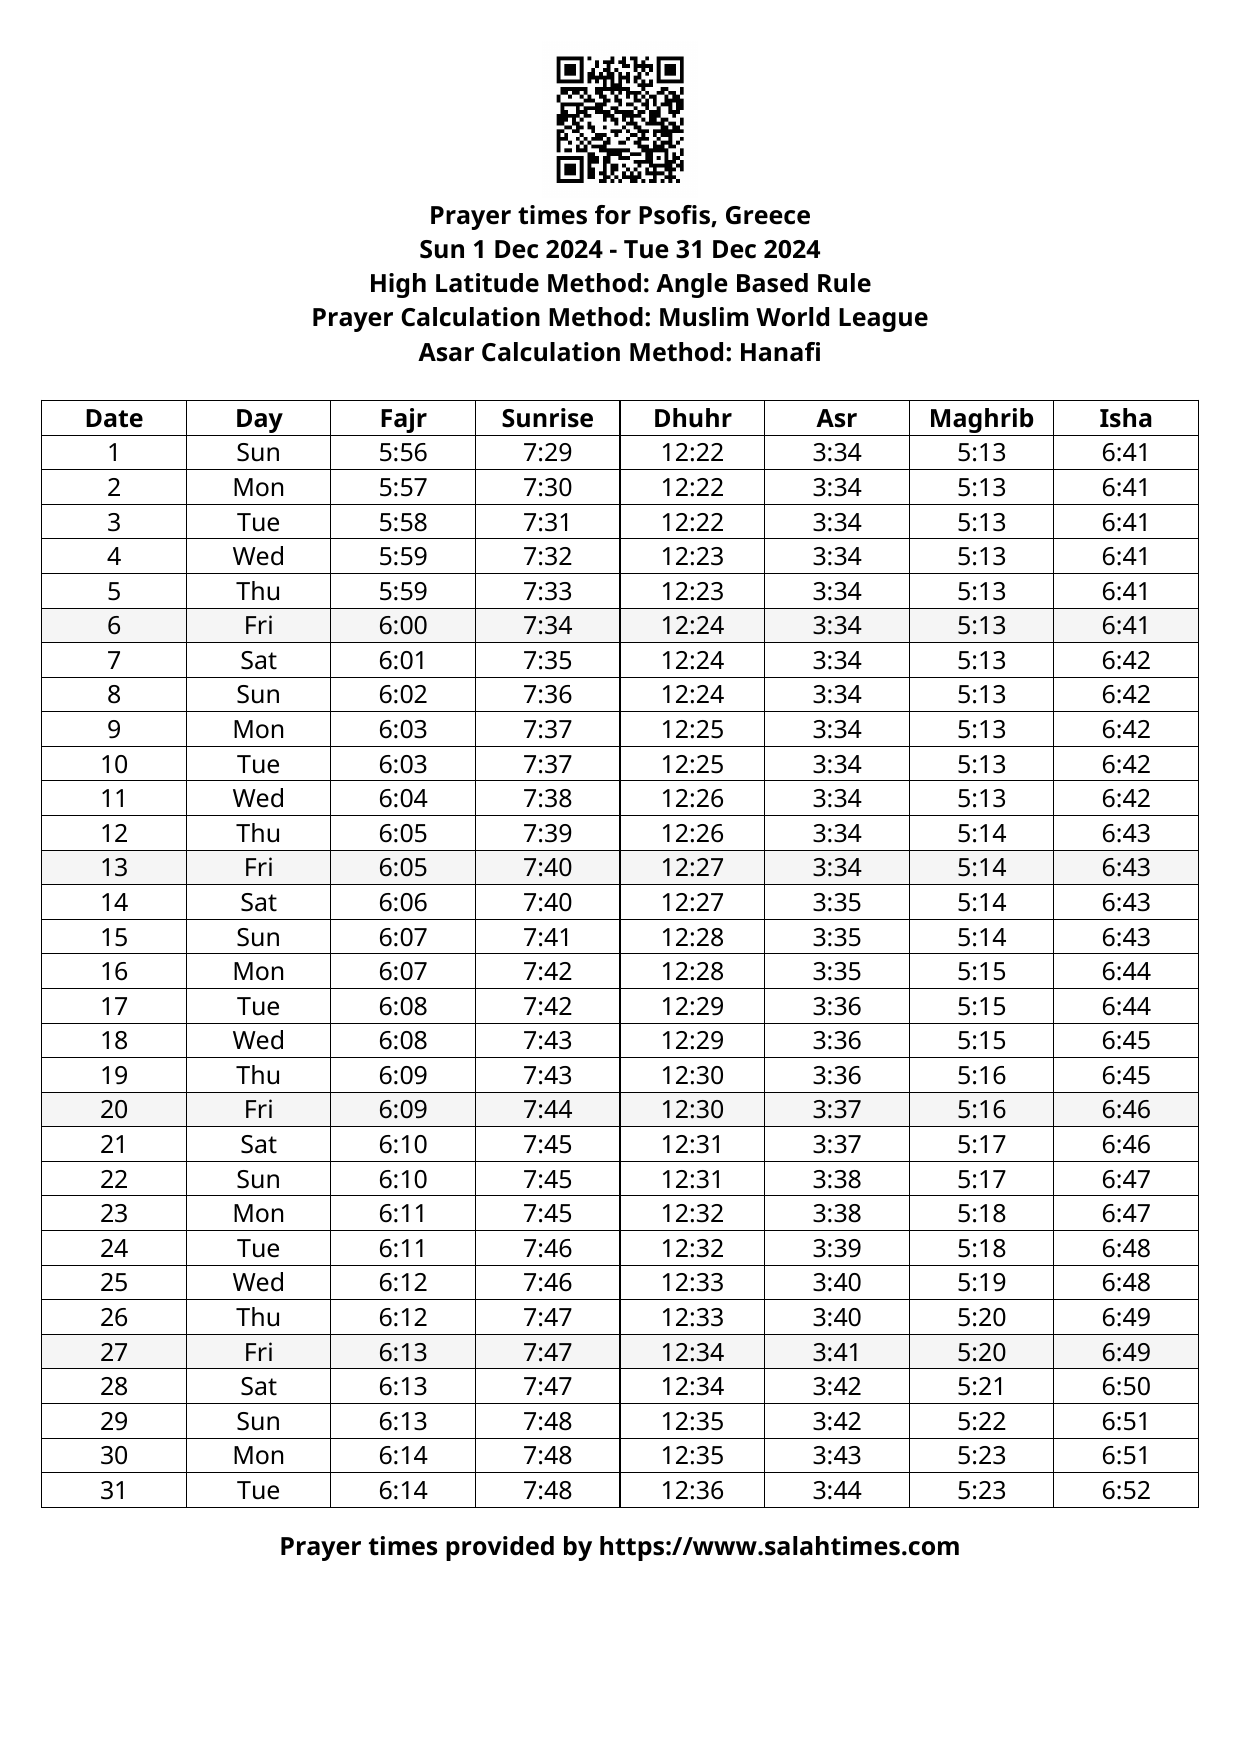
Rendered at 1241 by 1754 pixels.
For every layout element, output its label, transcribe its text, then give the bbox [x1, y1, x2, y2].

table_cell 12:24 [621, 609, 764, 642]
text Prayer Calculation Method: Muslim World League [42, 300, 1198, 334]
table_cell Sat [187, 1369, 330, 1403]
table_cell 5:14 [910, 851, 1053, 884]
table_cell 3:38 [765, 1162, 909, 1195]
table_cell 5:13 [910, 436, 1053, 469]
table_header Date [42, 401, 186, 434]
table_cell 6:09 [331, 1093, 475, 1126]
table_cell 12:35 [621, 1404, 764, 1437]
table_cell 3:34 [765, 505, 909, 538]
table_cell 8 [42, 678, 186, 711]
table_cell Mon [187, 470, 330, 504]
table_cell 6:05 [331, 816, 475, 849]
table_cell 6:47 [1054, 1162, 1198, 1195]
table_cell 2 [42, 470, 186, 504]
table_cell 3:34 [765, 609, 909, 642]
table_cell 12:35 [621, 1439, 764, 1472]
table_cell Mon [187, 1439, 330, 1472]
table_cell 7:35 [476, 643, 619, 677]
table_cell 12:28 [621, 954, 764, 988]
table_cell 3:36 [765, 1024, 909, 1057]
table_cell Mon [187, 954, 330, 988]
table_cell 6:41 [1054, 574, 1198, 607]
table_cell 3:34 [765, 747, 909, 780]
table_cell 7:46 [476, 1231, 619, 1264]
table_cell 26 [42, 1300, 186, 1334]
table_cell 5:13 [910, 678, 1053, 711]
table_cell 6:06 [331, 885, 475, 919]
table_cell 3:35 [765, 885, 909, 919]
table_cell 6:42 [1054, 643, 1198, 677]
table_header Isha [1054, 401, 1198, 434]
table_cell Sun [187, 1404, 330, 1437]
table_cell 3:34 [765, 781, 909, 815]
table_cell 6:12 [331, 1266, 475, 1299]
table_cell Thu [187, 816, 330, 849]
table_cell 28 [42, 1369, 186, 1403]
table_cell 6:45 [1054, 1024, 1198, 1057]
table_cell Tue [187, 505, 330, 538]
table_cell 6:00 [331, 609, 475, 642]
table_cell 7:47 [476, 1335, 619, 1368]
table_cell 6:07 [331, 920, 475, 953]
table_cell 12:28 [621, 920, 764, 953]
table_cell 6:10 [331, 1162, 475, 1195]
table_cell 10 [42, 747, 186, 780]
table_cell 12:32 [621, 1196, 764, 1230]
table_cell 6:14 [331, 1473, 475, 1507]
table_cell 7:45 [476, 1196, 619, 1230]
table_cell Tue [187, 1231, 330, 1264]
table_cell 5:16 [910, 1093, 1053, 1126]
table_cell 7:45 [476, 1127, 619, 1161]
table_cell 6:11 [331, 1196, 475, 1230]
table_cell Mon [187, 712, 330, 746]
table_cell 12:31 [621, 1162, 764, 1195]
table_cell Tue [187, 1473, 330, 1507]
table_cell 5:13 [910, 505, 1053, 538]
table_cell 20 [42, 1093, 186, 1126]
text Prayer times provided by https://www.salahtimes.com [42, 1528, 1198, 1563]
table_cell 6:43 [1054, 885, 1198, 919]
table_cell Thu [187, 1058, 330, 1092]
table_cell 3:43 [765, 1439, 909, 1472]
table_cell Mon [187, 1196, 330, 1230]
table_cell 6:13 [331, 1369, 475, 1403]
table_cell 3:34 [765, 539, 909, 573]
table_cell Wed [187, 1266, 330, 1299]
table_cell 12:34 [621, 1335, 764, 1368]
table_cell 6:48 [1054, 1231, 1198, 1264]
table_cell Wed [187, 781, 330, 815]
table_cell 7:41 [476, 920, 619, 953]
table_cell 5:17 [910, 1127, 1053, 1161]
table_cell 12:26 [621, 781, 764, 815]
table_cell 16 [42, 954, 186, 988]
table_cell 6:12 [331, 1300, 475, 1334]
table_cell 6:14 [331, 1439, 475, 1472]
table_cell 5:23 [910, 1473, 1053, 1507]
table_cell Sun [187, 1162, 330, 1195]
table_cell 6:03 [331, 747, 475, 780]
table_cell 12 [42, 816, 186, 849]
table_cell 6:01 [331, 643, 475, 677]
table_cell 12:29 [621, 989, 764, 1022]
table_cell 5:19 [910, 1266, 1053, 1299]
table_cell 15 [42, 920, 186, 953]
table_cell 23 [42, 1196, 186, 1230]
table_cell Sun [187, 678, 330, 711]
table_cell 3:34 [765, 470, 909, 504]
table_cell 17 [42, 989, 186, 1022]
table_cell 12:27 [621, 851, 764, 884]
table_cell 7:36 [476, 678, 619, 711]
table_cell Sat [187, 1127, 330, 1161]
table_cell 25 [42, 1266, 186, 1299]
table_cell 6:41 [1054, 505, 1198, 538]
table_cell 7:37 [476, 747, 619, 780]
table_cell 30 [42, 1439, 186, 1472]
table_cell 7:31 [476, 505, 619, 538]
table_cell 6:51 [1054, 1439, 1198, 1472]
table_cell 7:29 [476, 436, 619, 469]
table_cell 6:49 [1054, 1300, 1198, 1334]
table_cell 5:20 [910, 1335, 1053, 1368]
picture [542, 41, 699, 198]
table_cell 4 [42, 539, 186, 573]
table_cell 7:42 [476, 954, 619, 988]
table_cell 6:52 [1054, 1473, 1198, 1507]
table_cell 6:44 [1054, 954, 1198, 988]
table_header Day [187, 401, 330, 434]
table_cell Fri [187, 1335, 330, 1368]
table_cell 7:40 [476, 851, 619, 884]
table_cell 12:33 [621, 1266, 764, 1299]
table_cell 6:42 [1054, 712, 1198, 746]
table_header Maghrib [910, 401, 1053, 434]
table_cell Thu [187, 574, 330, 607]
table_cell 5:18 [910, 1231, 1053, 1264]
table_cell 7:38 [476, 781, 619, 815]
table_cell 5 [42, 574, 186, 607]
table_cell Fri [187, 609, 330, 642]
text Sun 1 Dec 2024 - Tue 31 Dec 2024 [42, 232, 1198, 266]
table_cell 6:42 [1054, 678, 1198, 711]
table_cell 6:13 [331, 1335, 475, 1368]
table_cell 31 [42, 1473, 186, 1507]
table_cell 3:35 [765, 920, 909, 953]
table_cell Thu [187, 1300, 330, 1334]
table_cell 5:18 [910, 1196, 1053, 1230]
table_cell 6:49 [1054, 1335, 1198, 1368]
text Prayer times for Psofis, Greece [42, 198, 1198, 232]
table_cell 12:31 [621, 1127, 764, 1161]
table_cell 1 [42, 436, 186, 469]
table_cell Sun [187, 436, 330, 469]
table_cell 14 [42, 885, 186, 919]
table_cell 7:37 [476, 712, 619, 746]
table_header Dhuhr [621, 401, 764, 434]
table_cell 5:13 [910, 643, 1053, 677]
table_cell 6:43 [1054, 851, 1198, 884]
table_cell 6:09 [331, 1058, 475, 1092]
table_cell 3:41 [765, 1335, 909, 1368]
table_cell 6:50 [1054, 1369, 1198, 1403]
table_cell 7:32 [476, 539, 619, 573]
table_cell 7:42 [476, 989, 619, 1022]
table_cell 6:44 [1054, 989, 1198, 1022]
table_cell 5:13 [910, 609, 1053, 642]
table_cell 7:48 [476, 1404, 619, 1437]
table_cell 5:14 [910, 885, 1053, 919]
table_cell 6 [42, 609, 186, 642]
table_cell 12:30 [621, 1093, 764, 1126]
table_cell 6:42 [1054, 747, 1198, 780]
table_cell 3:37 [765, 1127, 909, 1161]
table_cell 3:42 [765, 1369, 909, 1403]
table_cell 6:41 [1054, 609, 1198, 642]
table_cell Fri [187, 1093, 330, 1126]
table_cell 5:59 [331, 574, 475, 607]
table_cell 13 [42, 851, 186, 884]
table_cell 5:13 [910, 747, 1053, 780]
table_cell 18 [42, 1024, 186, 1057]
table_cell 22 [42, 1162, 186, 1195]
table_cell 5:14 [910, 920, 1053, 953]
table_cell 6:10 [331, 1127, 475, 1161]
table_cell 11 [42, 781, 186, 815]
table_cell 5:59 [331, 539, 475, 573]
table_cell 5:13 [910, 574, 1053, 607]
table_cell 12:23 [621, 574, 764, 607]
table_cell 6:48 [1054, 1266, 1198, 1299]
table_cell 12:25 [621, 747, 764, 780]
table_cell 5:57 [331, 470, 475, 504]
table_cell 7:43 [476, 1058, 619, 1092]
table_cell 3:34 [765, 678, 909, 711]
table_cell 7:44 [476, 1093, 619, 1126]
table_cell 6:08 [331, 1024, 475, 1057]
table_cell 5:15 [910, 989, 1053, 1022]
table_cell 3:36 [765, 1058, 909, 1092]
table_cell 5:13 [910, 712, 1053, 746]
table_cell Wed [187, 1024, 330, 1057]
table_cell 12:24 [621, 643, 764, 677]
table_cell 6:41 [1054, 436, 1198, 469]
table_cell Sun [187, 920, 330, 953]
table_cell 5:20 [910, 1300, 1053, 1334]
table_cell 12:33 [621, 1300, 764, 1334]
table_header Sunrise [476, 401, 619, 434]
table_cell 5:15 [910, 954, 1053, 988]
table_cell 6:46 [1054, 1093, 1198, 1126]
table_cell 7:43 [476, 1024, 619, 1057]
table_cell 27 [42, 1335, 186, 1368]
table_cell 5:15 [910, 1024, 1053, 1057]
table_cell 3:39 [765, 1231, 909, 1264]
table_cell Tue [187, 989, 330, 1022]
table_cell 5:58 [331, 505, 475, 538]
table_cell 3:38 [765, 1196, 909, 1230]
table_cell Tue [187, 747, 330, 780]
table_cell 3:34 [765, 851, 909, 884]
table_cell 12:24 [621, 678, 764, 711]
table_cell 3:36 [765, 989, 909, 1022]
table_cell 7:34 [476, 609, 619, 642]
table_cell 19 [42, 1058, 186, 1092]
table_cell 12:26 [621, 816, 764, 849]
table_cell 12:27 [621, 885, 764, 919]
table_cell 5:13 [910, 781, 1053, 815]
table_cell 5:14 [910, 816, 1053, 849]
table_cell Wed [187, 539, 330, 573]
table_cell 6:05 [331, 851, 475, 884]
table_cell 3 [42, 505, 186, 538]
table_cell 3:34 [765, 643, 909, 677]
table_header Fajr [331, 401, 475, 434]
table_cell 7:48 [476, 1439, 619, 1472]
table_cell 3:40 [765, 1300, 909, 1334]
table_cell 7:47 [476, 1369, 619, 1403]
table_cell 5:22 [910, 1404, 1053, 1437]
table_cell 6:07 [331, 954, 475, 988]
table_cell 21 [42, 1127, 186, 1161]
table_cell 5:17 [910, 1162, 1053, 1195]
table_cell 3:40 [765, 1266, 909, 1299]
table_cell 12:29 [621, 1024, 764, 1057]
table_cell 12:23 [621, 539, 764, 573]
table_cell 6:51 [1054, 1404, 1198, 1437]
table_cell 7:40 [476, 885, 619, 919]
table_cell 12:30 [621, 1058, 764, 1092]
table_cell 3:35 [765, 954, 909, 988]
table_cell 6:45 [1054, 1058, 1198, 1092]
table_cell 12:22 [621, 470, 764, 504]
table_cell 3:34 [765, 816, 909, 849]
table_cell 3:34 [765, 436, 909, 469]
table_cell 3:37 [765, 1093, 909, 1126]
table_cell 3:42 [765, 1404, 909, 1437]
text Asar Calculation Method: Hanafi [42, 334, 1198, 368]
table_cell 6:43 [1054, 920, 1198, 953]
table_cell 7:39 [476, 816, 619, 849]
table_cell 12:34 [621, 1369, 764, 1403]
table_cell 5:13 [910, 539, 1053, 573]
table_cell 7:30 [476, 470, 619, 504]
table_cell 3:44 [765, 1473, 909, 1507]
table_cell 24 [42, 1231, 186, 1264]
table_cell 7:47 [476, 1300, 619, 1334]
table_cell 5:56 [331, 436, 475, 469]
table_cell 12:32 [621, 1231, 764, 1264]
table_cell 3:34 [765, 574, 909, 607]
table_cell 6:41 [1054, 539, 1198, 573]
table_cell 12:22 [621, 436, 764, 469]
table_cell 6:03 [331, 712, 475, 746]
table_cell 12:36 [621, 1473, 764, 1507]
table_cell 7 [42, 643, 186, 677]
table_cell 3:34 [765, 712, 909, 746]
table_cell 6:42 [1054, 781, 1198, 815]
table_cell 7:45 [476, 1162, 619, 1195]
table_cell Sat [187, 885, 330, 919]
table_cell 5:23 [910, 1439, 1053, 1472]
table_cell 9 [42, 712, 186, 746]
table_cell 12:25 [621, 712, 764, 746]
table_cell Sat [187, 643, 330, 677]
table_cell 5:21 [910, 1369, 1053, 1403]
table_cell 5:16 [910, 1058, 1053, 1092]
table_cell 6:43 [1054, 816, 1198, 849]
text High Latitude Method: Angle Based Rule [42, 266, 1198, 300]
table_cell 6:47 [1054, 1196, 1198, 1230]
table_cell 7:33 [476, 574, 619, 607]
table_cell 6:04 [331, 781, 475, 815]
table_cell 7:46 [476, 1266, 619, 1299]
table_cell 29 [42, 1404, 186, 1437]
table_cell 6:11 [331, 1231, 475, 1264]
table_header Asr [765, 401, 909, 434]
table_cell 6:13 [331, 1404, 475, 1437]
table_cell 12:22 [621, 505, 764, 538]
table_cell 6:08 [331, 989, 475, 1022]
table_cell Fri [187, 851, 330, 884]
table_cell 6:41 [1054, 470, 1198, 504]
table_cell 6:46 [1054, 1127, 1198, 1161]
table_cell 7:48 [476, 1473, 619, 1507]
table_cell 6:02 [331, 678, 475, 711]
table_cell 5:13 [910, 470, 1053, 504]
